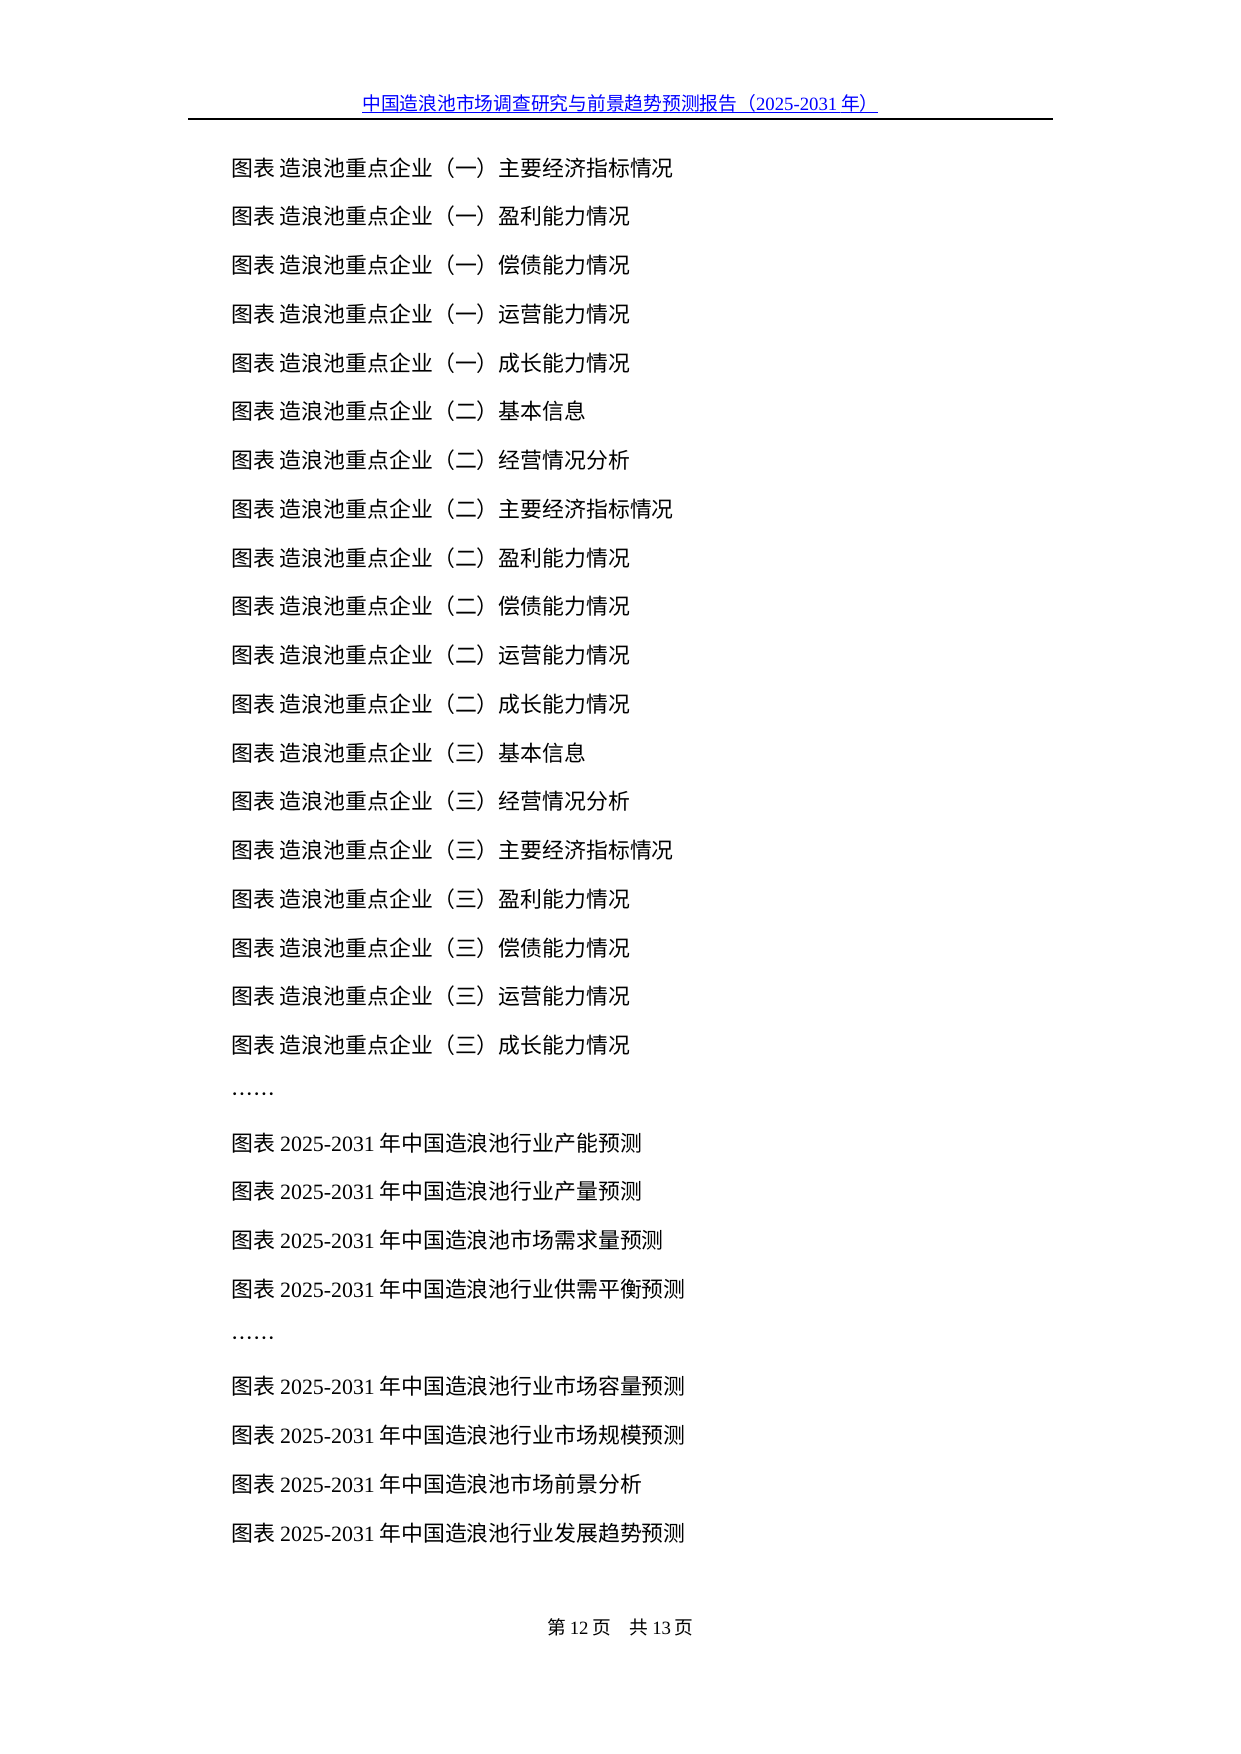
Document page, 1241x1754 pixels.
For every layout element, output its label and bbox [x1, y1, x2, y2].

text [187, 150, 1053, 1548]
